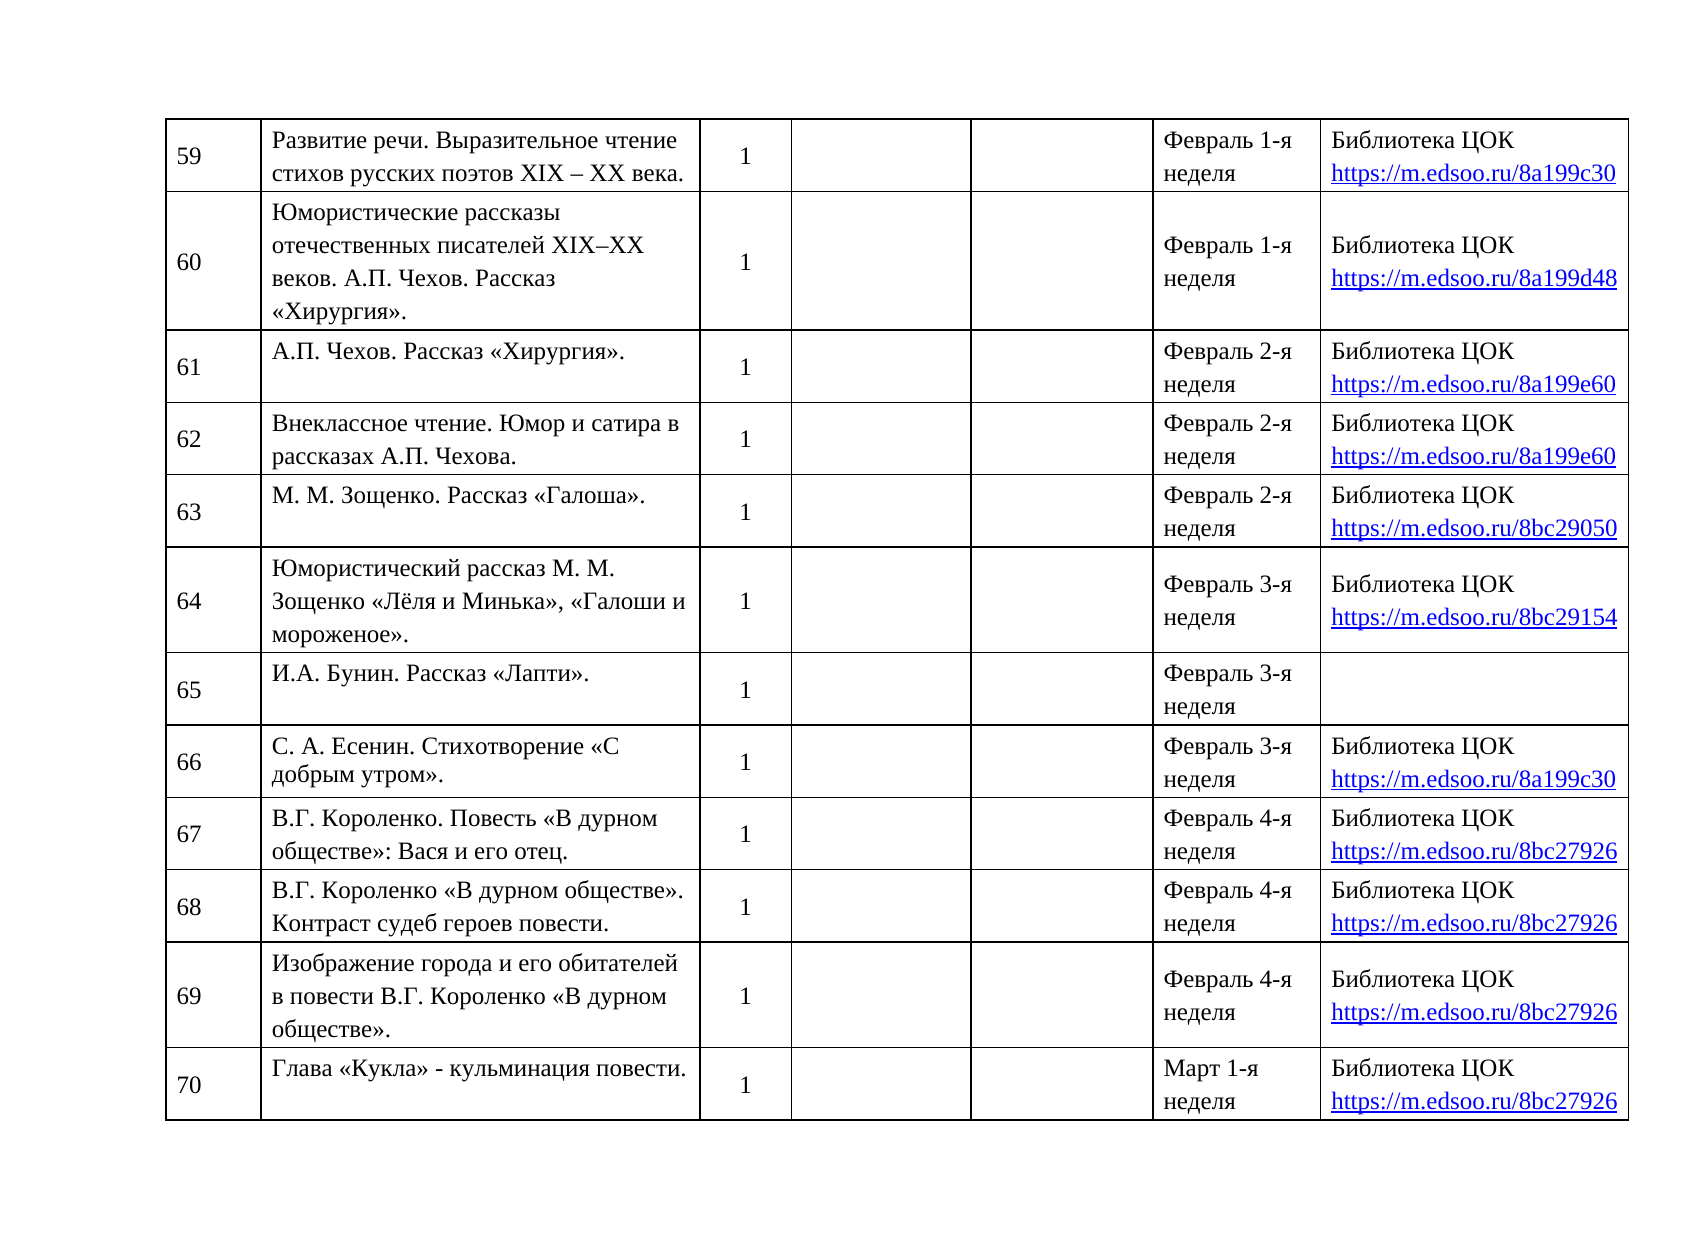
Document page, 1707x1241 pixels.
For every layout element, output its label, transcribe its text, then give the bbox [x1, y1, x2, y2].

table_cell [972, 726, 1152, 796]
table_cell Библиотека ЦОК https://m.edsoo.ru/8a199d48 [1321, 192, 1628, 329]
table_cell 63 [167, 475, 260, 546]
table_cell 68 [167, 870, 260, 941]
table_cell Февраль 3-я неделя [1154, 653, 1320, 724]
table_cell 1 [701, 798, 791, 869]
table_cell [972, 331, 1152, 401]
table_cell Библиотека ЦОК https://m.edsoo.ru/8bc27926 [1321, 798, 1628, 869]
table_cell Март 1-я неделя [1154, 1048, 1320, 1119]
table_cell [1321, 653, 1628, 724]
table_cell 59 [167, 120, 260, 191]
table_cell [972, 798, 1152, 869]
table_cell [792, 870, 970, 941]
table_cell 61 [167, 331, 260, 401]
table_cell [972, 403, 1152, 474]
table_cell Февраль 4-я неделя [1154, 798, 1320, 869]
table_cell 64 [167, 548, 260, 652]
table_cell 67 [167, 798, 260, 869]
table_cell Февраль 1-я неделя [1154, 192, 1320, 329]
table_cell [1321, 1048, 1628, 1119]
table_cell Февраль 4-я неделя [1154, 870, 1320, 941]
table_cell [972, 1048, 1152, 1119]
table_cell Библиотека ЦОК https://m.edsoo.ru/8bc29050 [1321, 475, 1628, 546]
table_cell [972, 653, 1152, 724]
table_cell Библиотека ЦОК https://m.edsoo.ru/8bc27926 [1321, 870, 1628, 941]
table_cell 66 [167, 726, 260, 796]
table_cell Февраль 3-я неделя [1154, 548, 1320, 652]
table_cell В.Г. Короленко. Повесть «В дурном обществе»: Вася и его отец. [262, 798, 699, 869]
table_cell [792, 726, 970, 796]
table_cell 69 [167, 943, 260, 1047]
table_cell С. А. Есенин. Стихотворение «С добрым утром». [262, 726, 699, 796]
table_cell [972, 192, 1152, 329]
table_cell [792, 403, 970, 474]
table_cell 1 [701, 548, 791, 652]
table_cell 1 [701, 1048, 791, 1119]
table_cell Февраль 2-я неделя [1154, 403, 1320, 474]
table_cell [792, 548, 970, 652]
table_cell 60 [167, 192, 260, 329]
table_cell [1321, 120, 1628, 191]
table_cell Февраль 2-я неделя [1154, 331, 1320, 401]
table_cell [792, 192, 970, 329]
table_cell Февраль 2-я неделя [1154, 475, 1320, 546]
table_cell [972, 120, 1152, 191]
table_cell 1 [701, 192, 791, 329]
table_cell [972, 548, 1152, 652]
table_cell Библиотека ЦОК https://m.edsoo.ru/8a199e60 [1321, 331, 1628, 401]
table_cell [1321, 943, 1628, 1047]
table_cell [972, 943, 1152, 1047]
table_cell И.А. Бунин. Рассказ «Лапти». [262, 653, 699, 724]
table_cell 65 [167, 653, 260, 724]
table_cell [262, 120, 699, 191]
table_cell 1 [701, 403, 791, 474]
table_cell 1 [701, 120, 791, 191]
table_cell 1 [701, 870, 791, 941]
table_cell 1 [701, 475, 791, 546]
table_cell 1 [701, 331, 791, 401]
table_cell [972, 870, 1152, 941]
table_cell 1 [701, 653, 791, 724]
table_cell Библиотека ЦОК https://m.edsoo.ru/8a199c30 [1321, 726, 1628, 796]
table_cell Февраль 1-я неделя [1154, 120, 1320, 191]
table_cell Изображение города и его обитателей в повести В.Г. Короленко «В дурном обществе». [262, 943, 699, 1047]
table_cell [792, 943, 970, 1047]
table_cell М. М. Зощенко. Рассказ «Галоша». [262, 475, 699, 546]
table_cell [792, 798, 970, 869]
table_cell 70 [167, 1048, 260, 1119]
table_cell Внеклассное чтение. Юмор и сатира в рассказах А.П. Чехова. [262, 403, 699, 474]
table_cell Юмористические рассказы отечественных писателей XIX–XX веков. А.П. Чехов. Рассказ «Хирургия». [262, 192, 699, 329]
table_cell В.Г. Короленко «В дурном обществе». Контраст судеб героев повести. [262, 870, 699, 941]
table_cell [792, 120, 970, 191]
table_cell 1 [701, 943, 791, 1047]
table_cell Глава «Кукла» - кульминация повести. [262, 1048, 699, 1119]
table_cell Библиотека ЦОК https://m.edsoo.ru/8bc29154 [1321, 548, 1628, 652]
table_cell [792, 653, 970, 724]
table_cell Библиотека ЦОК https://m.edsoo.ru/8a199e60 [1321, 403, 1628, 474]
table_cell [792, 1048, 970, 1119]
table_cell Февраль 4-я неделя [1154, 943, 1320, 1047]
table_cell [792, 475, 970, 546]
table_cell 62 [167, 403, 260, 474]
table_cell Юмористический рассказ М. М. Зощенко «Лёля и Минька», «Галоши и мороженое». [262, 548, 699, 652]
table_cell [972, 475, 1152, 546]
table_cell [792, 331, 970, 401]
table_cell 1 [701, 726, 791, 796]
table_cell Февраль 3-я неделя [1154, 726, 1320, 796]
table_cell А.П. Чехов. Рассказ «Хирургия». [262, 331, 699, 401]
